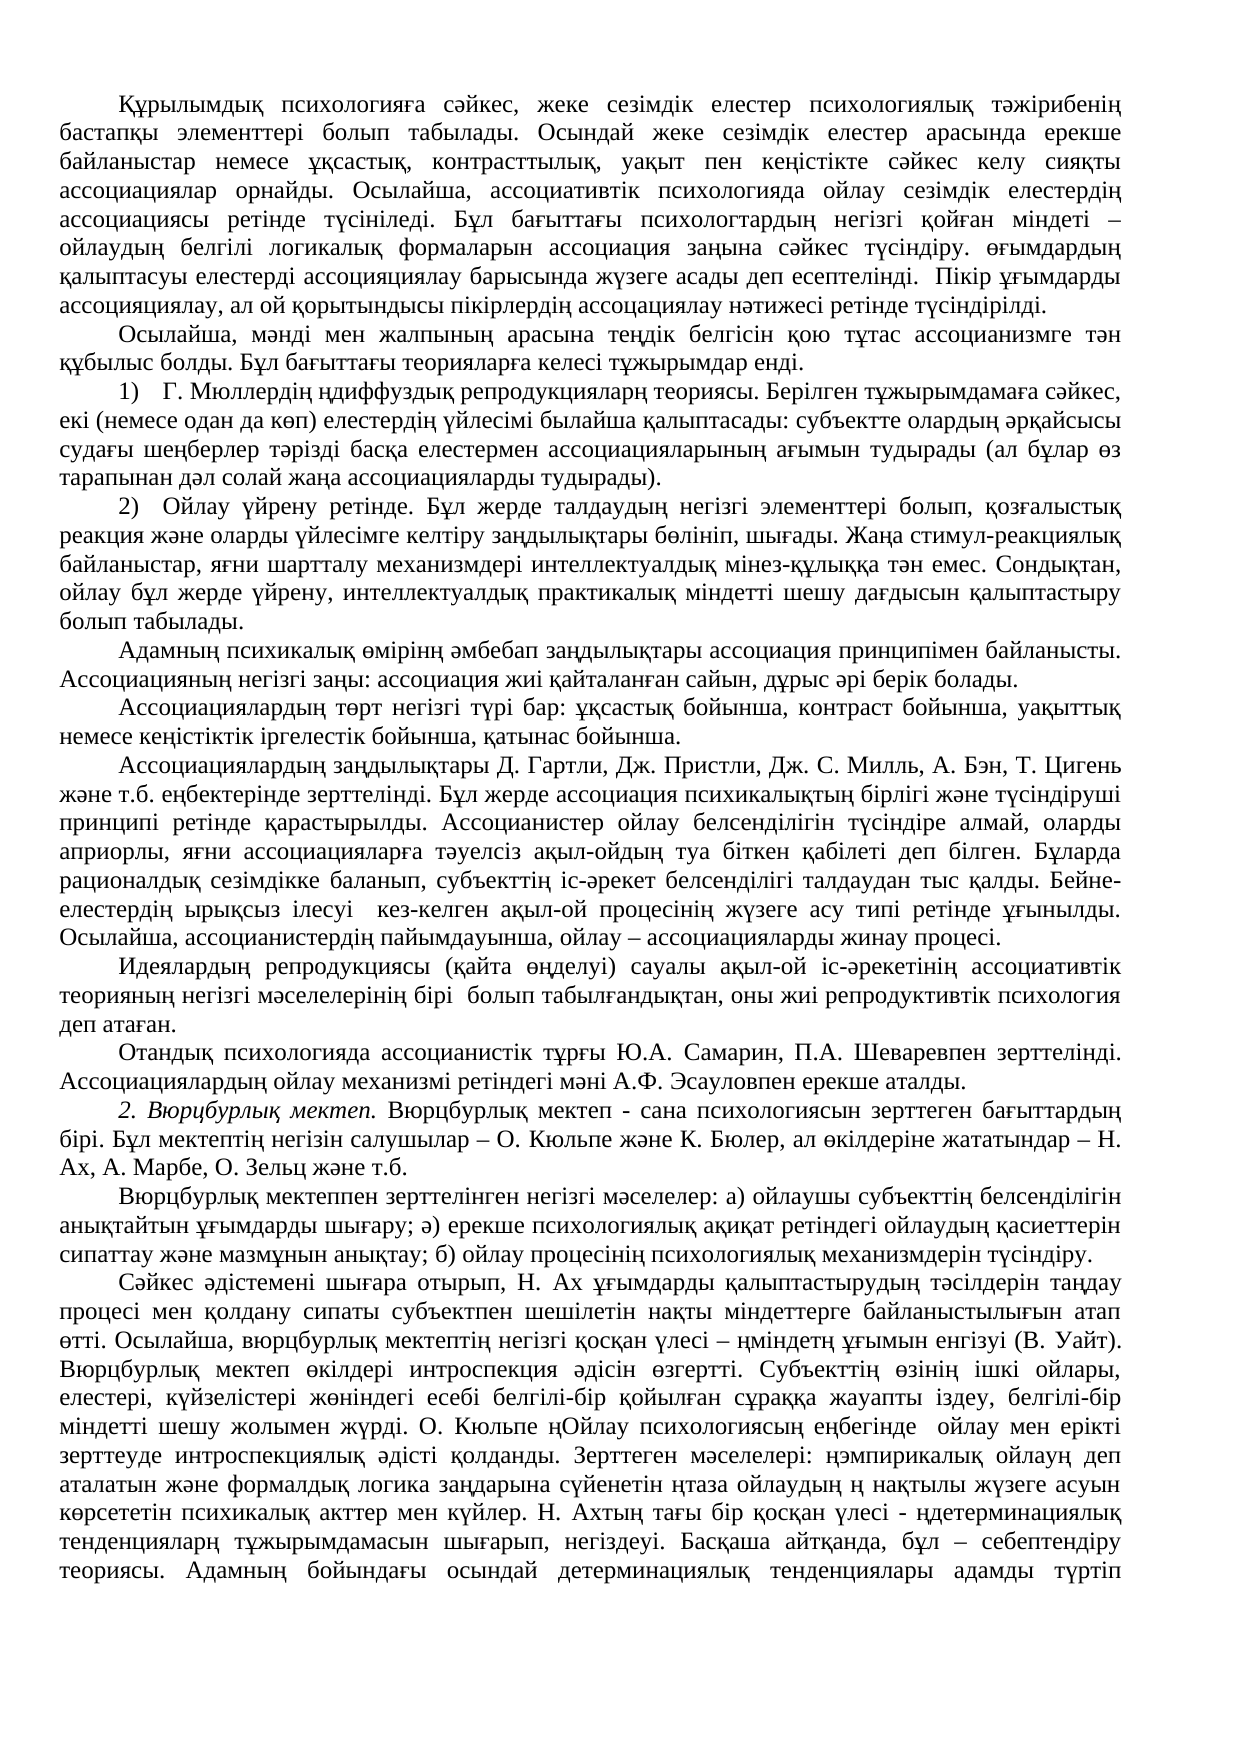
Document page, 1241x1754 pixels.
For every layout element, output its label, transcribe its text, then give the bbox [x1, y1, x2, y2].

text Вюрцбурлық мектеппен зерттелiнген негiзгi мәселелер: а) ойлаушы субъекттiң белсендiлiгiн анықтайтын ұғымдарды шығару; ә) ерекше психологиялық ақиқат ретiндегi ойлаудың қасиеттерiн сипаттау және мазмұнын анықтау; б) ойлау процесiнiң психологиялық механизмдерiн түсiндiру. [59, 1181, 1122, 1267]
text Адамның психикалық өмiрiнң әмбебап заңдылықтары ассоциация принципiмен байланысты. Ассоциацияның негiзгi заңы: ассоциация жиi қайталанған сайын, дұрыс әрi берiк болады. [59, 635, 1122, 692]
text Ассоциациялардың заңдылықтары Д. Гартли, Дж. Пристли, Дж. С. Милль, А. Бэн, Т. Цигень және т.б. еңбектерiнде зерттелiндi. Бұл жерде ассоциация психикалықтың бiрлiгi және түсiндiрушi принципi ретiнде қарастырылды. Ассоцианистер ойлау белсендiлiгiн түсiндiре алмай, оларды априорлы, яғни ассоциацияларға тәуелсiз ақыл-ойдың туа бiткен қабiлетi деп бiлген. Бұларда рационалдық сезiмдiкке баланып, субъекттiң iс-әрекет белсендiлiгi талдаудан тыс қалды. Бейне-елестердiң ырықсыз iлесуi кез-келген ақыл-ой процесiнiң жүзеге асу типi ретiнде ұғынылды. Осылайша, ассоцианистердiң пайымдауынша, ойлау – ассоциацияларды жинау процесi. [59, 750, 1122, 951]
text 2. Вюрцбурлық мектеп. Вюрцбурлық мектеп - сана психологиясын зерттеген бағыттардың бiрi. Бұл мектептiң негiзiн салушылар – О. Кюльпе және К. Бюлер, ал өкiлдерiне жататындар – Н. Ах, А. Марбе, О. Зельц және т.б. [59, 1095, 1122, 1181]
list Ойлау үйрену ретiнде. Бұл жерде талдаудың негiзгi элементтерi болып, қозғалыстық реакция және оларды үйлесiмге келтiру заңдылықтары бөлiнiп, шығады. Жаңа стимул-реакциялық байланыстар, яғни шартталу механизмдерi интеллектуалдық мiнез-құлыққа тән емес. Сондықтан, ойлау бұл жерде үйрену, интеллектуалдық практикалық мiндеттi шешу дағдысын қалыптастыру болып табылады. [59, 491, 1122, 635]
list Г. Мюллердiң ңдиффуздық репродукцияларң теориясы. Берiлген тұжырымдамаға сәйкес, екi (немесе одан да көп) елестердiң үйлесiмi былайша қалыптасады: субъектте олардың әрқайсысы судағы шеңберлер тәрiздi басқа елестермен ассоциацияларының ағымын тудырады (ал бұлар өз тарапынан дәл солай жаңа ассоциацияларды тудырады). [59, 376, 1122, 491]
text Идеялардың репродукциясы (қайта өңделуi) сауалы ақыл-ой iс-әрекетiнiң ассоциативтiк теорияның негiзгi мәселелерiнiң бiрi болып табылғандықтан, оны жиi репродуктивтiк психология деп атаған. [59, 951, 1122, 1037]
text Осылайша, мәндi мен жалпының арасына теңдiк белгiсiн қою тұтас ассоцианизмге тән құбылыс болды. Бұл бағыттағы теорияларға келесi тұжырымдар ендi. [59, 319, 1122, 376]
text Ассоциациялардың төрт негiзгi түрi бар: ұқсастық бойынша, контраст бойынша, уақыттық немесе кеңiстiктiк iргелестiк бойынша, қатынас бойынша. [59, 692, 1122, 750]
text Құрылымдық психологияға сәйкес, жеке сезiмдiк елестер психологиялық тәжiрибенiң бастапқы элементтерi болып табылады. Осындай жеке сезiмдiк елестер арасында ерекше байланыстар немесе ұқсастық, контрасттылық, уақыт пен кеңiстiкте сәйкес келу сияқты ассоциациялар орнайды. Осылайша, ассоциативтiк психологияда ойлау сезiмдiк елестердiң ассоциациясы ретiнде түсiнiледi. Бұл бағыттағы психологтардың негiзгi қойған мiндетi – ойлаудың белгiлi логикалық формаларын ассоциация заңына сәйкес түсiндiру. өғымдардың қалыптасуы елестердi ассоцияциялау барысында жүзеге асады деп есептелiндi. Пiкiр ұғымдарды ассоцияциялау, ал ой қорытындысы пiкiрлердiң ассоцациялау нәтижесi ретiнде түсiндiрiлдi. [59, 89, 1122, 319]
text Отандық психологияда ассоцианистiк тұрғы Ю.А. Самарин, П.А. Шеваревпен зерттелiндi. Ассоциациялардың ойлау механизмi ретiндегi мәнi А.Ф. Эсауловпен ерекше аталды. [59, 1037, 1122, 1095]
